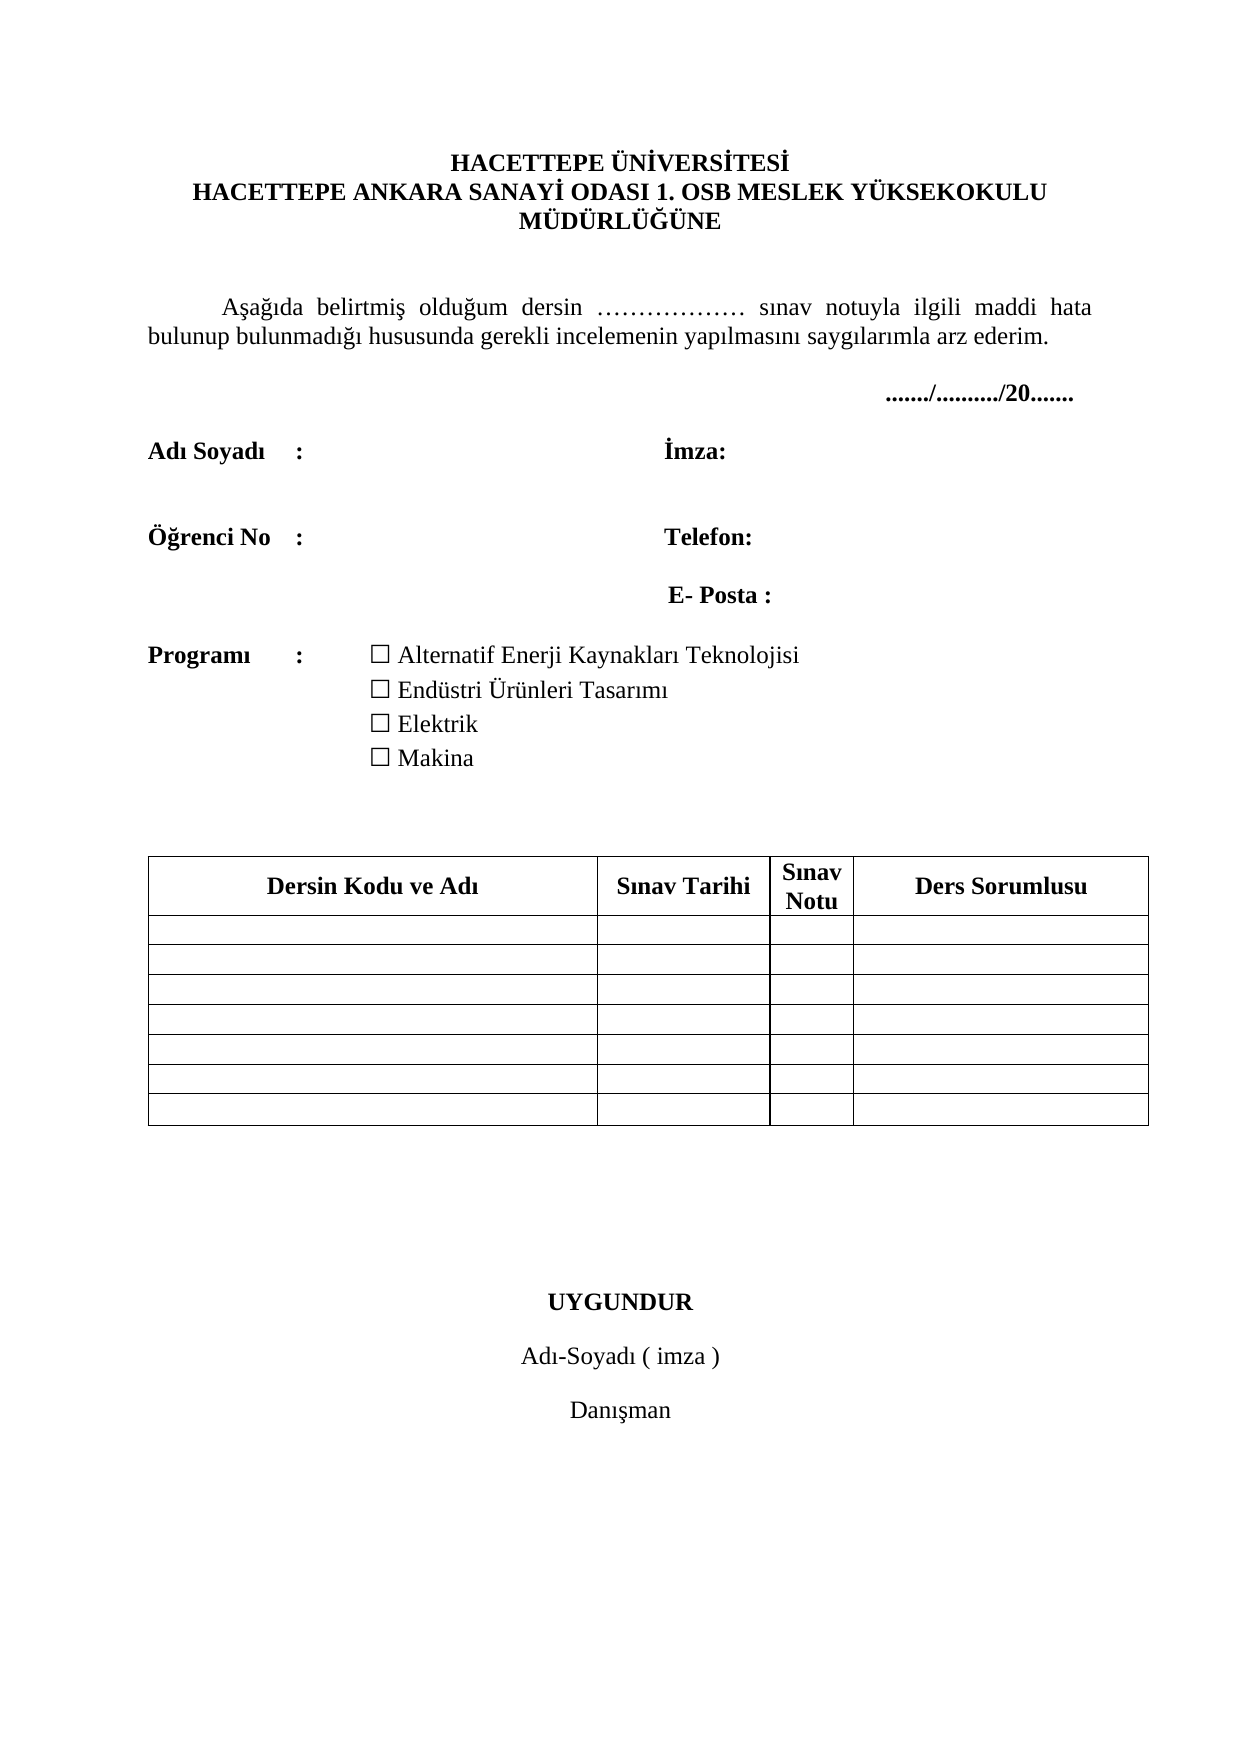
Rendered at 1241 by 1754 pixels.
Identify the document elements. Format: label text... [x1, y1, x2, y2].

table_cell [149, 1065, 597, 1093]
table_cell [854, 916, 1148, 944]
text E- Posta : [148, 580, 1093, 608]
text Adı-Soyadı ( imza ) [148, 1341, 1093, 1370]
text Programı : Alternatif Enerji Kaynakları Teknolojisi [148, 637, 1093, 671]
table_cell [598, 975, 769, 1004]
table_cell [598, 1094, 769, 1125]
table_cell [854, 1094, 1148, 1125]
text Makina [148, 739, 1093, 773]
table_cell [771, 1065, 853, 1093]
table_cell [598, 1035, 769, 1063]
table_cell [771, 1094, 853, 1125]
text Danışman [148, 1395, 1093, 1424]
table_cell [149, 1005, 597, 1034]
text Endüstri Ürünleri Tasarımı [148, 671, 1093, 705]
table_cell [854, 1065, 1148, 1093]
table_header Ders Sorumlusu [854, 857, 1148, 914]
text HACETTEPE ÜNİVERSİTESİ [148, 148, 1093, 177]
table_cell [598, 916, 769, 944]
table_cell [854, 945, 1148, 974]
table_cell [149, 1035, 597, 1063]
table_cell [771, 1035, 853, 1063]
table_cell [149, 945, 597, 974]
table_cell [771, 1005, 853, 1034]
text Adı Soyadı : İmza: [148, 436, 1093, 465]
table_cell [598, 945, 769, 974]
table_cell [854, 1035, 1148, 1063]
table_cell [771, 975, 853, 1004]
text ......./........../20....... [811, 378, 1093, 407]
table_cell [854, 975, 1148, 1004]
text UYGUNDUR [148, 1287, 1093, 1316]
table_cell [771, 945, 853, 974]
table_cell [598, 1065, 769, 1093]
table_cell [149, 975, 597, 1004]
text Aşağıda belirtmiş olduğum dersin ……………… sınav notuyla ilgili maddi hata bulunup bulunmadığı hususunda gerekli incelemenin yapılmasını saygılarımla arz ederim. [148, 292, 1093, 350]
table_cell [149, 916, 597, 944]
text Öğrenci No : Telefon: [148, 522, 1093, 551]
text Elektrik [148, 705, 1093, 739]
table_header Dersin Kodu ve Adı [149, 857, 597, 914]
text HACETTEPE ANKARA SANAYİ ODASI 1. OSB MESLEK YÜKSEKOKULU MÜDÜRLÜĞÜNE [148, 177, 1093, 235]
table_cell [598, 1005, 769, 1034]
table_cell [771, 916, 853, 944]
table_cell [854, 1005, 1148, 1034]
table_header Sınav Notu [771, 857, 853, 914]
table_header Sınav Tarihi [598, 857, 769, 914]
table_cell [149, 1094, 597, 1125]
